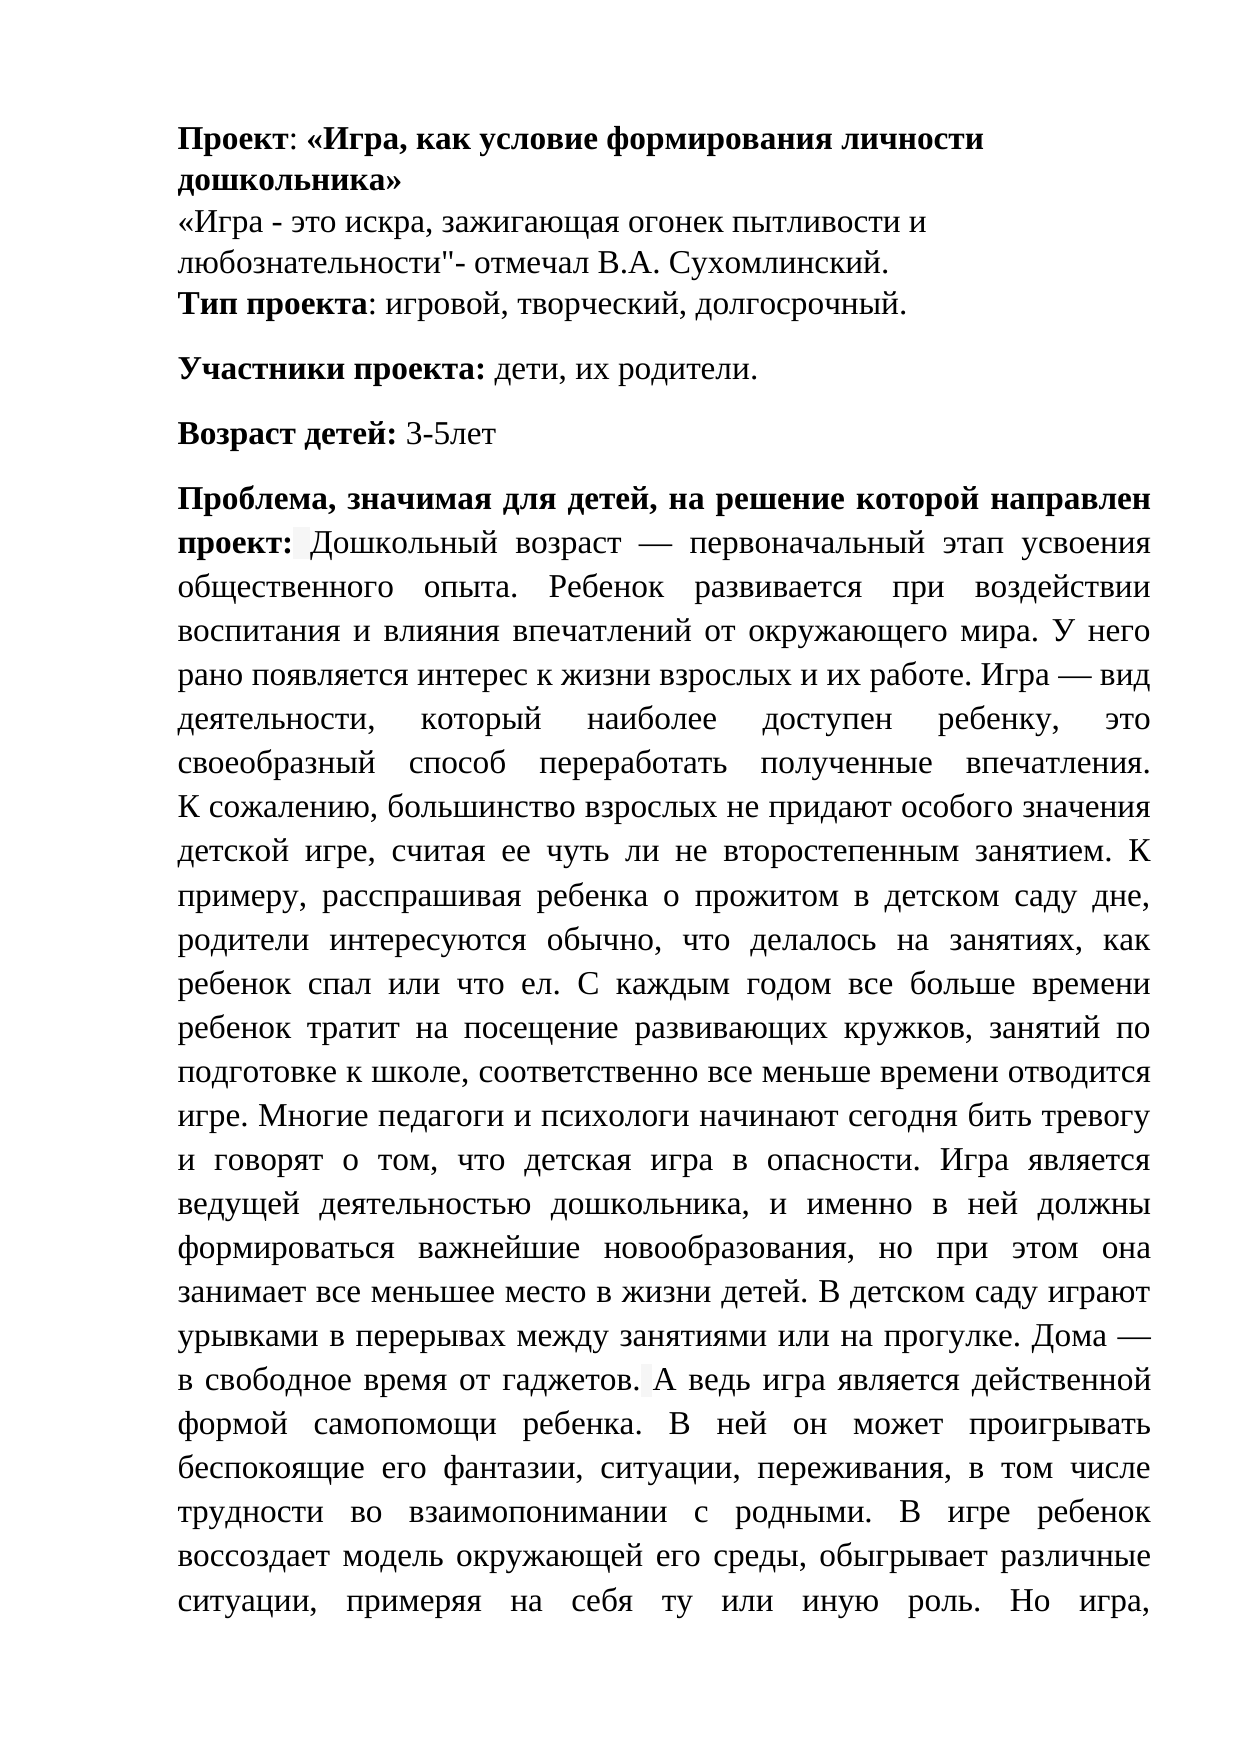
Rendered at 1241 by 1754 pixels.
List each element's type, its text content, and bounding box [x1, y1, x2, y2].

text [177, 478, 1152, 1618]
text «Игра - это искра, зажигающая огонек пытливости и любознательности"- отмечал В.А. Сухомлинский. [177, 201, 1152, 281]
text Проект: «Игра, как условие формирования личности дошкольника» [177, 118, 1152, 198]
text Возраст детей: 3-5лет [177, 413, 1152, 452]
text Участники проекта: дети, их родители. [177, 348, 1152, 387]
text Тип проекта: игровой, творческий, долгосрочный. [177, 283, 1152, 322]
